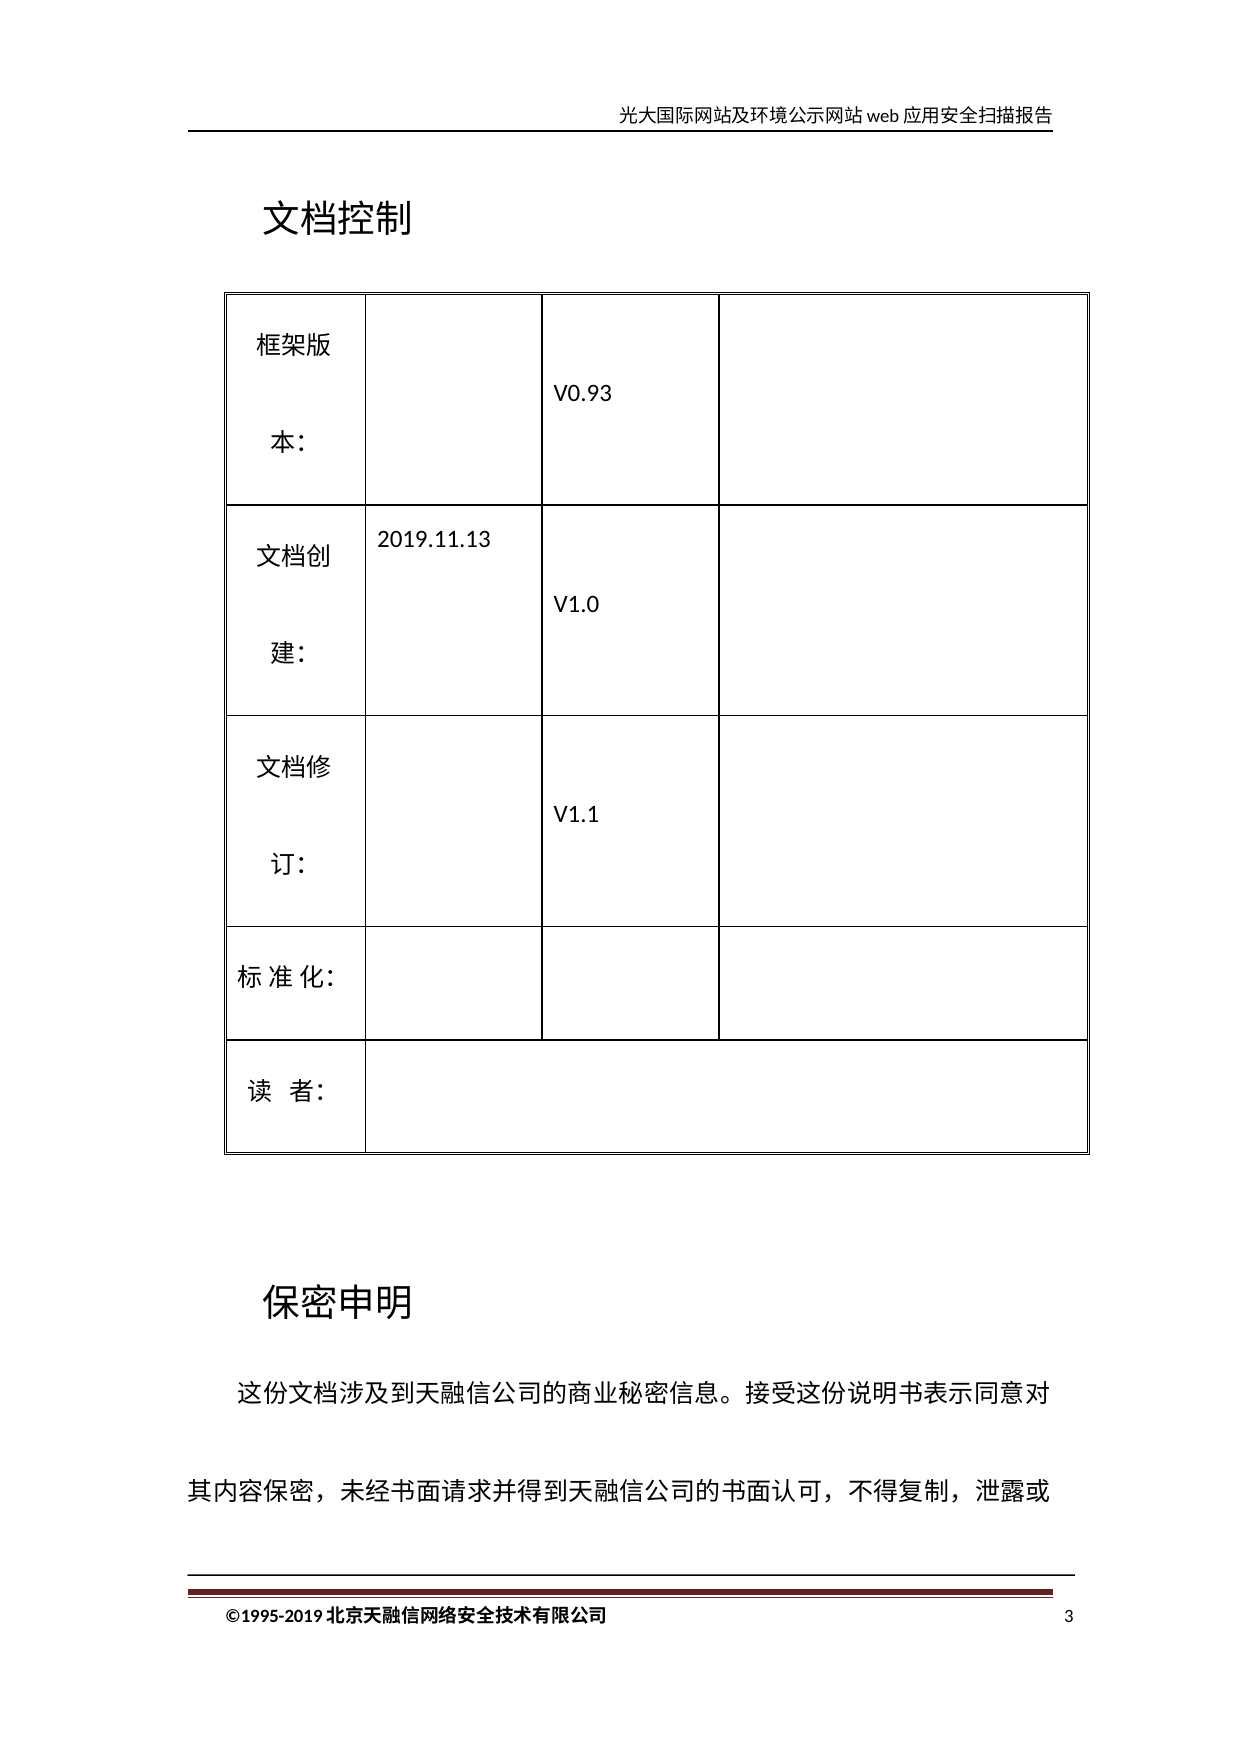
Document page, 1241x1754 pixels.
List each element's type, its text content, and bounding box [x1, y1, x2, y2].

table_cell 标 准 化： [227, 927, 365, 1039]
table_cell [720, 506, 1087, 715]
table_header 框架版本： [227, 295, 365, 504]
table_cell 文档修订： [227, 716, 365, 926]
table_cell [366, 716, 541, 926]
table_cell [543, 927, 718, 1039]
table_cell V1.0 [543, 506, 718, 715]
table_cell 2019.11.13 [366, 506, 541, 715]
table_cell [720, 927, 1087, 1039]
text 保密申明 [187, 1267, 1053, 1332]
table_cell [366, 927, 541, 1039]
table_cell [720, 716, 1087, 926]
table_cell 文档创建： [227, 506, 365, 715]
table_cell [366, 1041, 1087, 1152]
table_header V0.93 [543, 295, 718, 504]
table_header [720, 295, 1087, 504]
table_cell V1.1 [543, 716, 718, 926]
table_header [366, 295, 541, 504]
text 文档控制 [187, 183, 1053, 248]
table_cell 读 者： [227, 1041, 365, 1152]
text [187, 1359, 1053, 1522]
